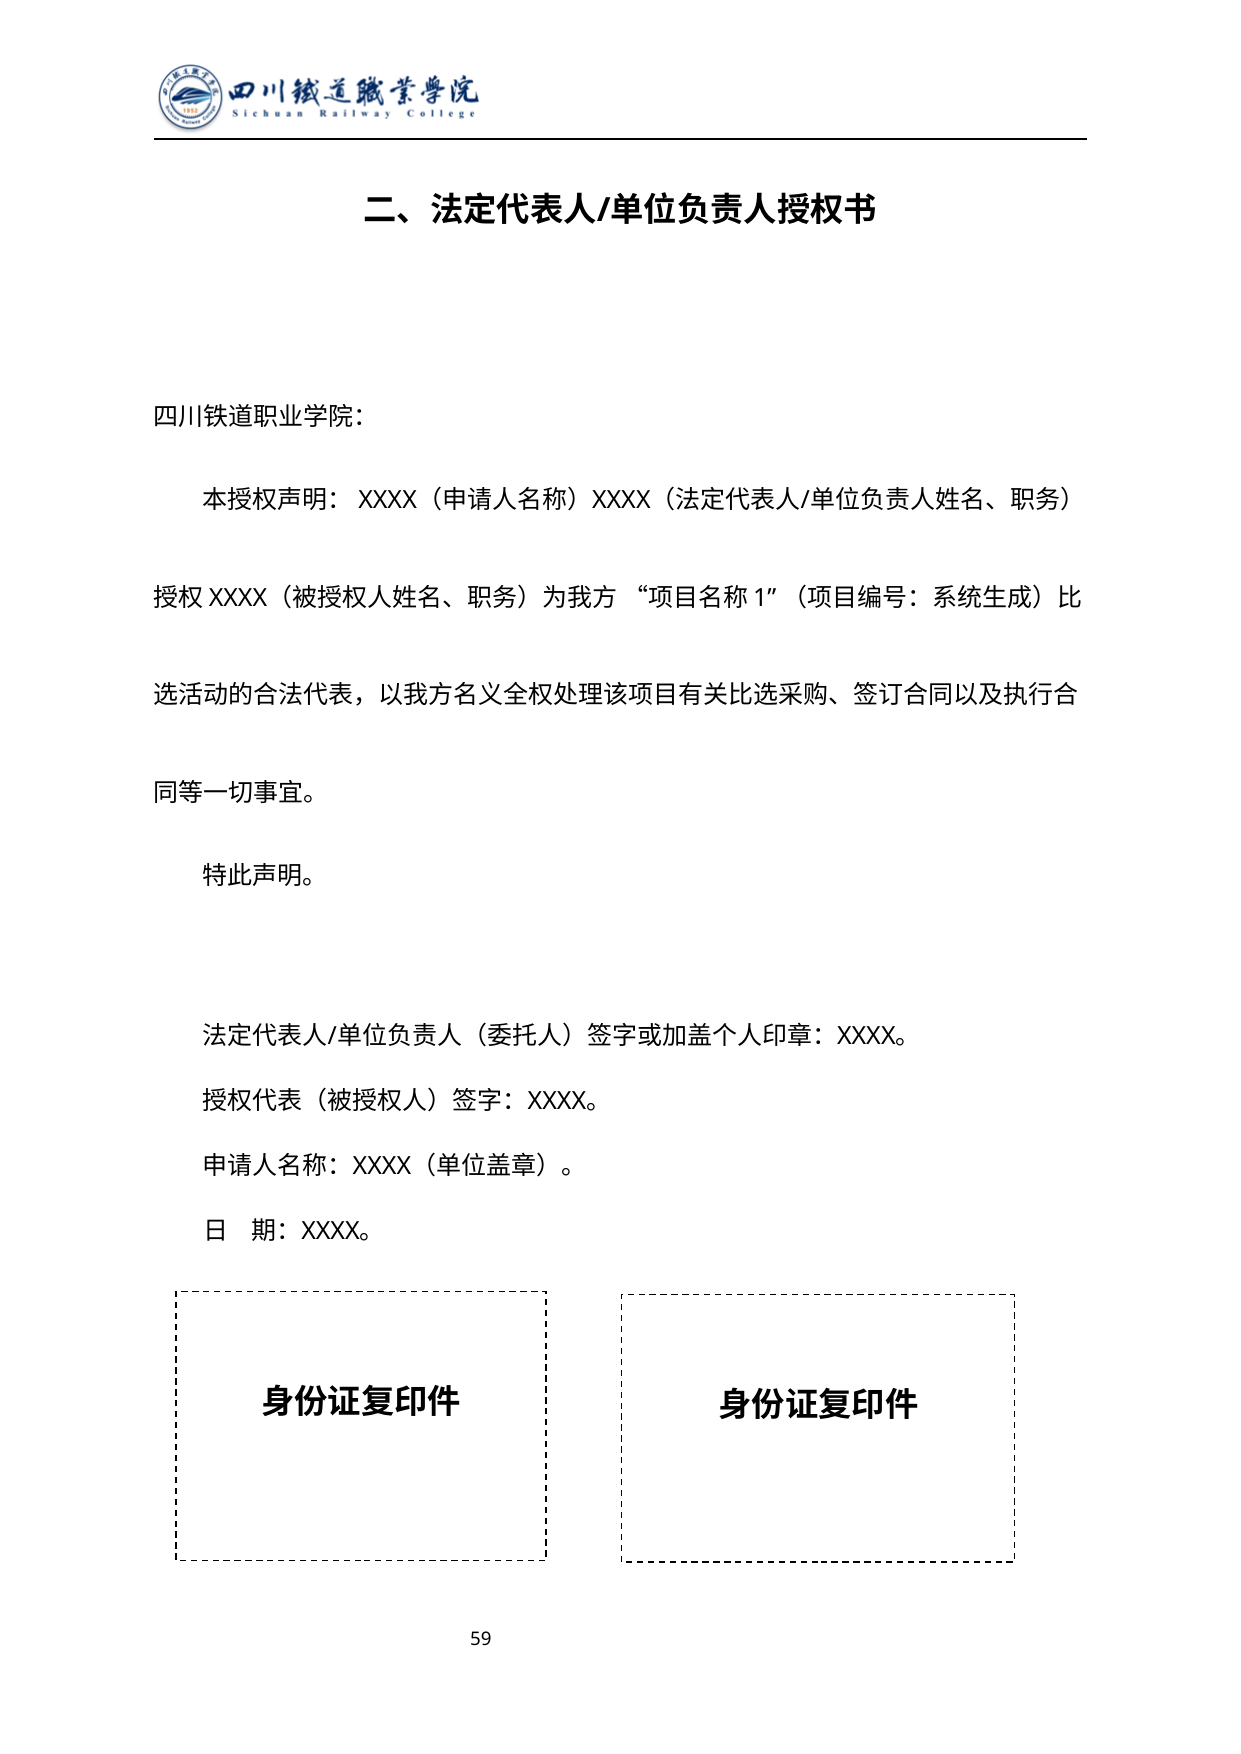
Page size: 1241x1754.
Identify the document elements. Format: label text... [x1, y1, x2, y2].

text 申请人名称：XXXX（单位盖章）。 [153, 1131, 1087, 1196]
subtitle 二、法定代表人/单位负责人授权书 [153, 174, 1087, 239]
text 法定代表人/单位负责人（委托人）签字或加盖个人印章：XXXX。 [153, 1001, 1087, 1066]
text 四川铁道职业学院： [153, 382, 1087, 447]
text 日 期：XXXX。 [153, 1196, 1087, 1261]
text 本授权声明： XXXX（申请人名称）XXXX（法定代表人/单位负责人姓名、职务）授权XXXX（被授权人姓名、职务）为我方 “项目名称1” （项目编号：系统生成）比选活动的合法代表，以我方名义全权处理该项目有关比选采购、签订合同以及执行合同等一切事宜。 [153, 465, 1087, 823]
text 授权代表（被授权人）签字：XXXX。 [153, 1066, 1087, 1131]
text 特此声明。 [153, 841, 1087, 906]
picture [153, 59, 485, 136]
